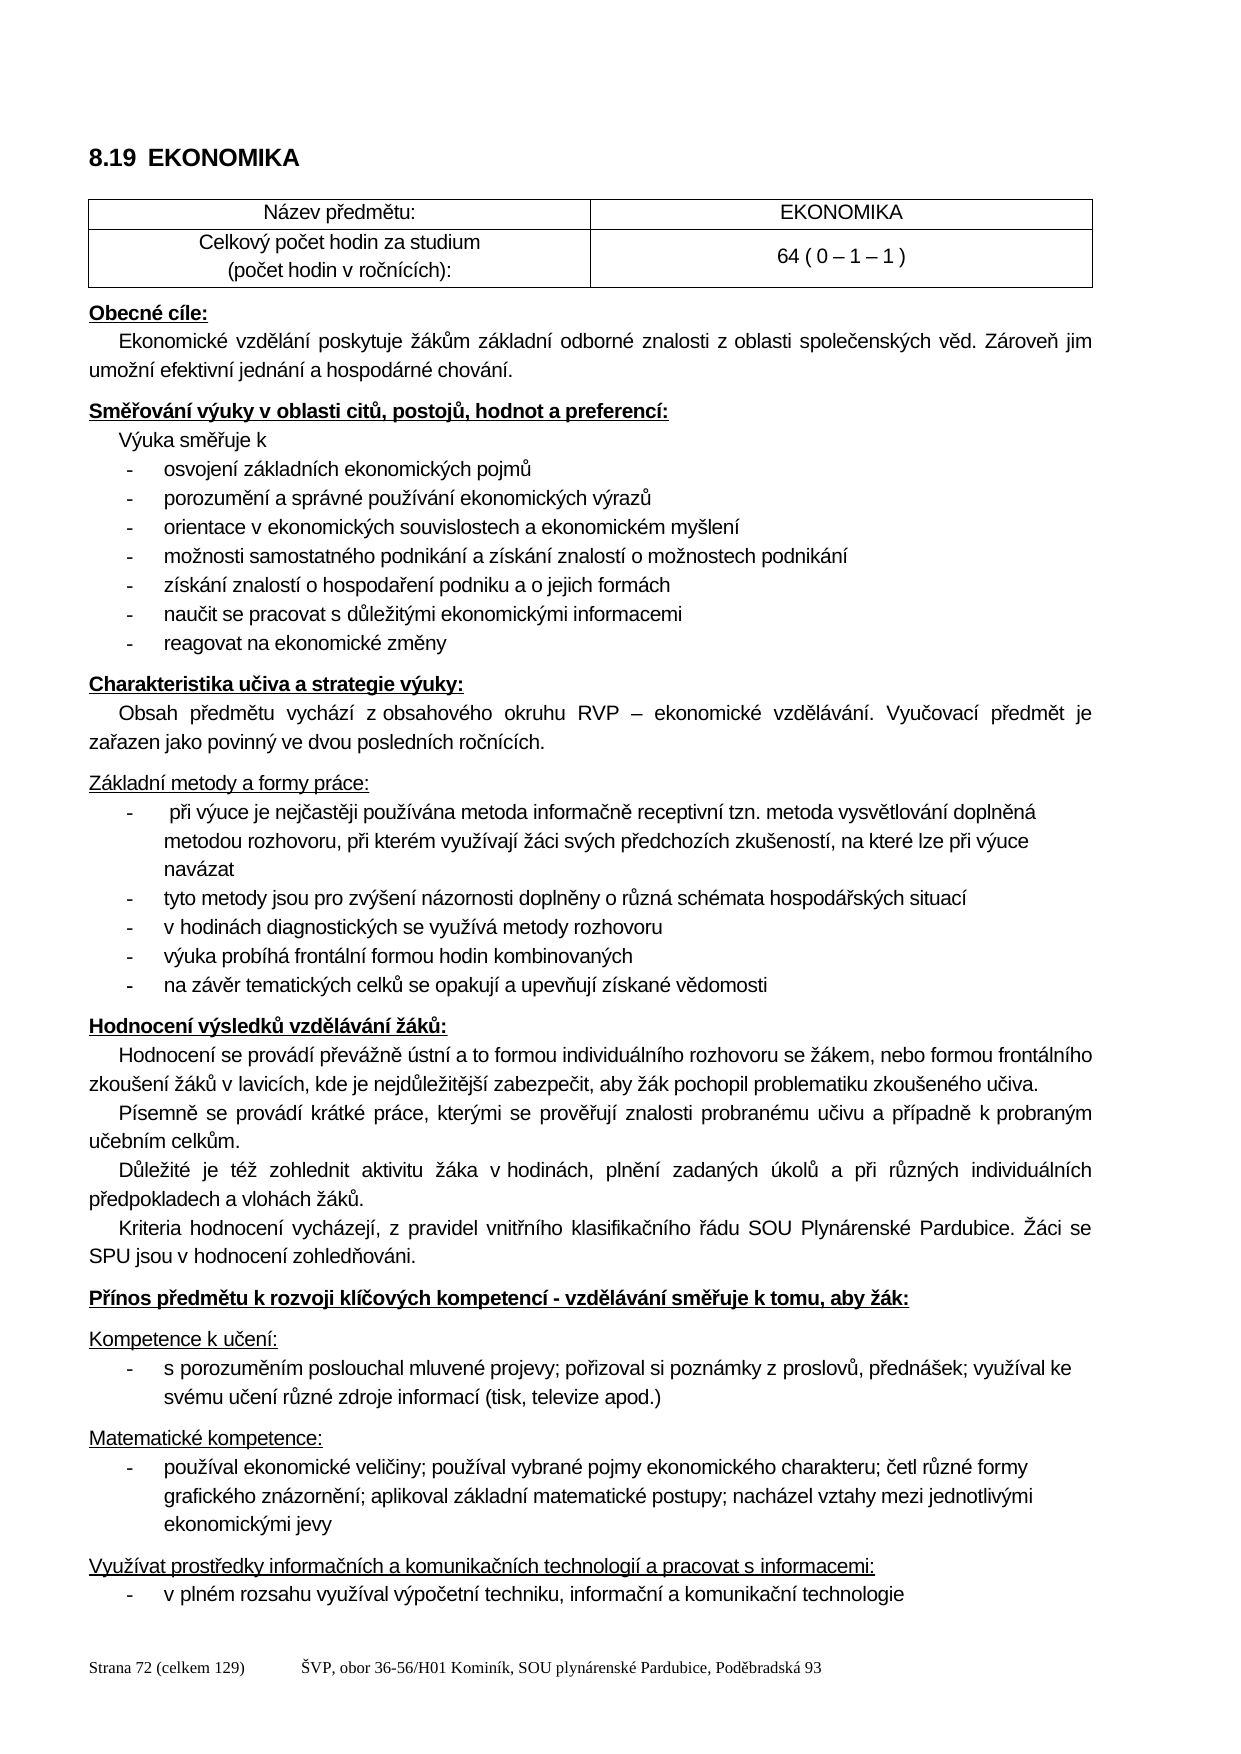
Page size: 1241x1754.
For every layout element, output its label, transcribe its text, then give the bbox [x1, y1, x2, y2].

list osvojení základních ekonomických pojmů [126, 457, 1092, 481]
text Charakteristika učiva a strategie výuky: [89, 672, 1092, 696]
list v hodinách diagnostických se využívá metody rozhovoru [126, 915, 1092, 939]
text Hodnocení se provádí převážně ústní a to formou individuálního rozhovoru se žákem, nebo formou frontálního zkoušení žáků v lavicích, kde je nejdůležitější zabezpečit, aby žák pochopil problematiku zkoušeného učiva. [89, 1043, 1092, 1096]
text Důležité je též zohlednit aktivitu žáka v hodinách, plnění zadaných úkolů a při různých individuálních předpokladech a vlohách žáků. [89, 1158, 1092, 1211]
text Písemně se provádí krátké práce, kterými se prověřují znalosti probranému učivu a případně k probraným učebním celkům. [89, 1101, 1092, 1153]
list tyto metody jsou pro zvýšení názornosti doplněny o různá schémata hospodářských situací [126, 886, 1092, 910]
table_header EKONOMIKA [591, 200, 1092, 228]
list možnosti samostatného podnikání a získání znalostí o možnostech podnikání [126, 544, 1092, 568]
text Matematické kompetence: [89, 1426, 1092, 1450]
list reagovat na ekonomické změny [126, 631, 1092, 655]
text Kompetence k učení: [89, 1327, 1092, 1351]
list získání znalostí o hospodaření podniku a o jejich formách [126, 573, 1092, 597]
text Přínos předmětu k rozvoji klíčových kompetencí - vzdělávání směřuje k tomu, aby žák: [89, 1286, 1092, 1309]
text Hodnocení výsledků vzdělávání žáků: [89, 1014, 1092, 1038]
list používal ekonomické veličiny; používal vybrané pojmy ekonomického charakteru; četl různé formy grafického znázornění; aplikoval základní matematické postupy; nacházel vztahy mezi jednotlivými ekonomickými jevy [126, 1454, 1092, 1536]
list výuka probíhá frontální formou hodin kombinovaných [126, 944, 1092, 968]
text Ekonomika [89, 143, 1092, 172]
text Využívat prostředky informačních a komunikačních technologií a pracovat s informacemi: [89, 1553, 1092, 1577]
text Kriteria hodnocení vycházejí, z pravidel vnitřního klasifikačního řádu SOU Plynárenské Pardubice. Žáci se SPU jsou v hodnocení zohledňováni. [89, 1216, 1092, 1268]
list v plném rozsahu využíval výpočetní techniku, informační a komunikační technologie [126, 1582, 1092, 1606]
list s porozuměním poslouchal mluvené projevy; pořizoval si poznámky z proslovů, přednášek; využíval ke svému učení různé zdroje informací (tisk, televize apod.) [126, 1356, 1092, 1408]
list porozumění a správné používání ekonomických výrazů [126, 486, 1092, 510]
list na závěr tematických celků se opakují a upevňují získané vědomosti [126, 973, 1092, 997]
text Ekonomické vzdělání poskytuje žákům základní odborné znalosti z oblasti společenských věd. Zároveň jim umožní efektivní jednání a hospodárné chování. [89, 329, 1092, 382]
text Směřování výuky v oblasti citů, postojů, hodnot a preferencí: [89, 399, 1092, 423]
text Obecné cíle: [89, 301, 1092, 324]
text Základní metody a formy práce: [89, 771, 1092, 795]
list orientace v ekonomických souvislostech a ekonomickém myšlení [126, 515, 1092, 539]
table_cell Celkový počet hodin za studium (počet hodin v ročnících): [89, 230, 590, 287]
text Obsah předmětu vychází z obsahového okruhu RVP – ekonomické vzdělávání. Vyučovací předmět je zařazen jako povinný ve dvou posledních ročnících. [89, 701, 1092, 753]
table_header Název předmětu: [89, 200, 590, 228]
list při výuce je nejčastěji používána metoda informačně receptivní tzn. metoda vysvětlování doplněná metodou rozhovoru, při kterém využívají žáci svých předchozích zkušeností, na které lze při výuce navázat [126, 799, 1092, 881]
text Výuka směřuje k [89, 428, 1092, 452]
list naučit se pracovat s důležitými ekonomickými informacemi [126, 602, 1092, 626]
table_cell 64 ( 0 – 1 – 1 ) [591, 230, 1092, 287]
